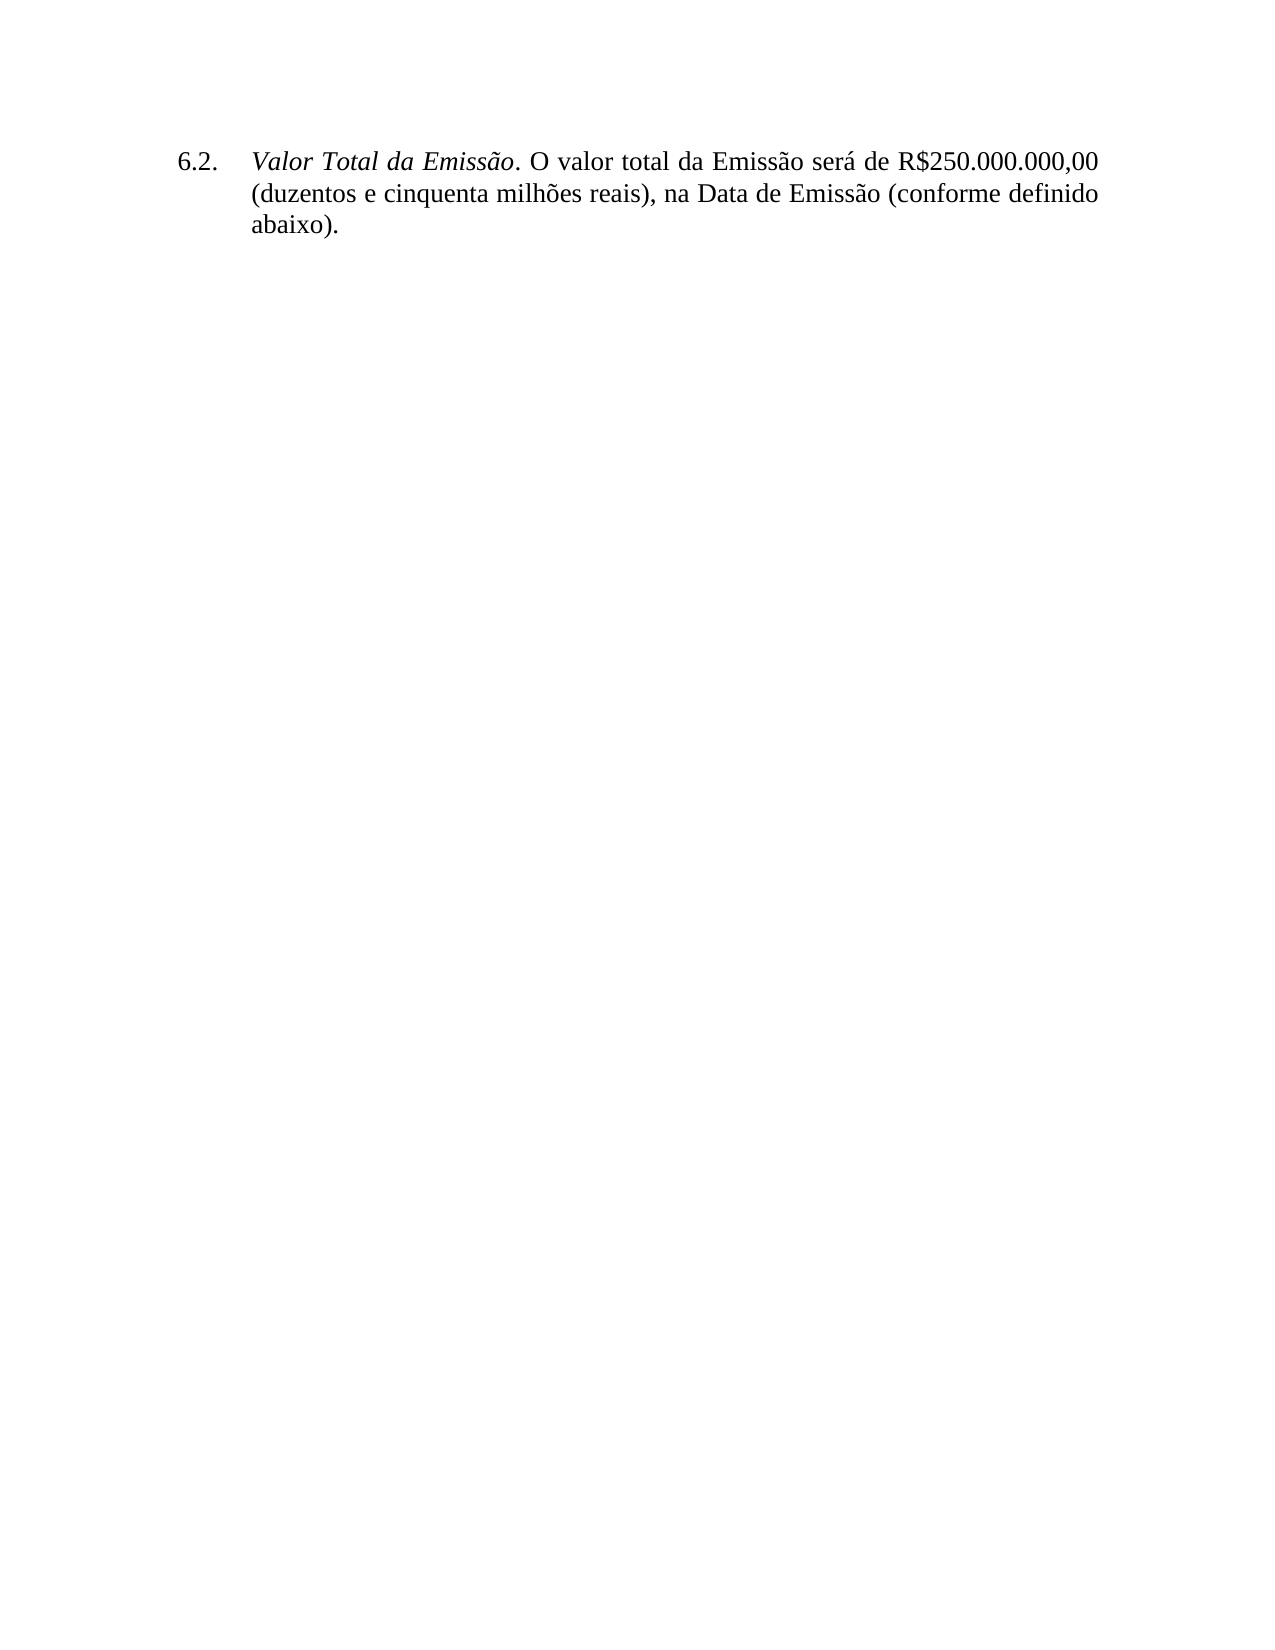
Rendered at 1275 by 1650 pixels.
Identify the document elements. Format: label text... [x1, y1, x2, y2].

list Valor Total da Emissão. O valor total da Emissão será de R$250.000.000,00 (duzentos e cinquenta milhões reais), na Data de Emissão (conforme definido abaixo). [177, 146, 1100, 239]
